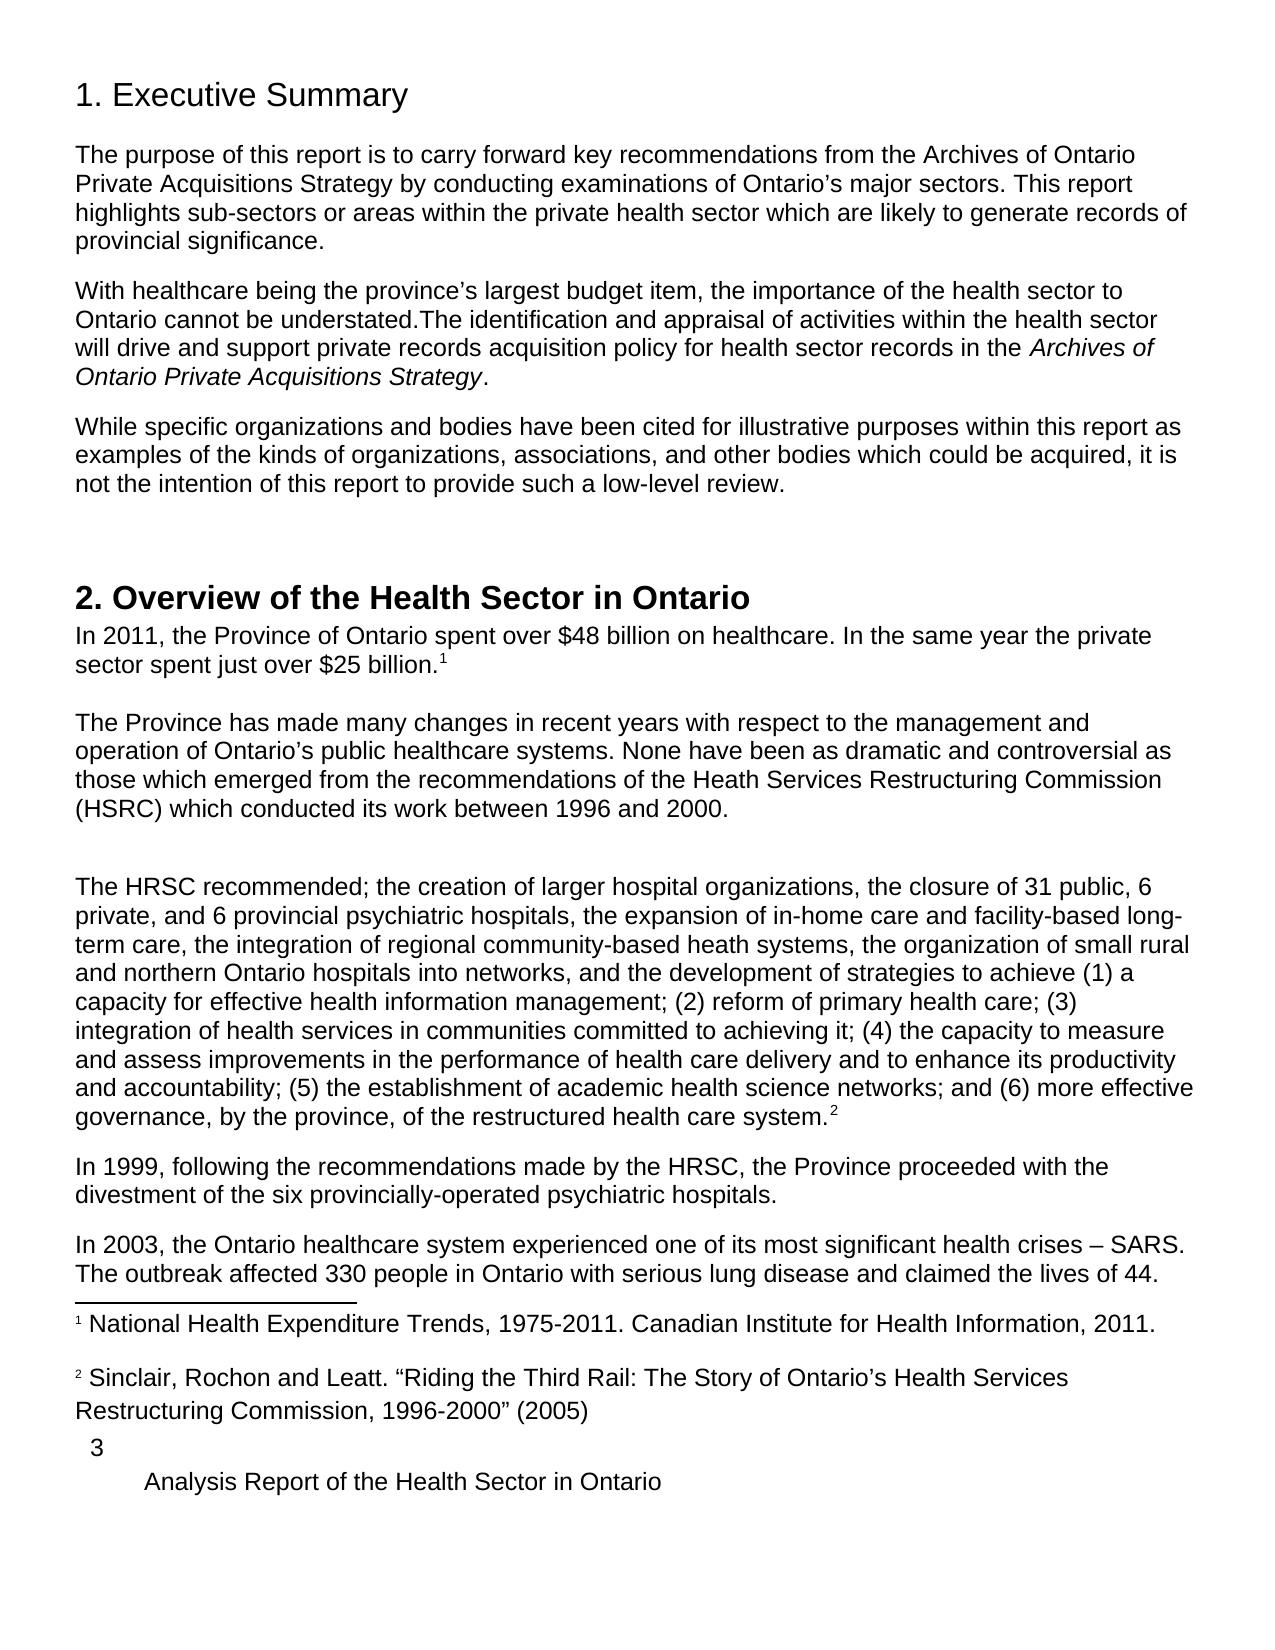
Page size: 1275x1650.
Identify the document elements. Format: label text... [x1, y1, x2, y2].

text The Province has made many changes in recent years with respect to the management and operation of Ontario’s public healthcare systems. None have been as dramatic and controversial as those which emerged from the recommendations of the Heath Services Restructuring Commission (HSRC) which conducted its work between 1996 and 2000. [75, 708, 1200, 823]
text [75, 1230, 1200, 1288]
text The HRSC recommended; the creation of larger hospital organizations, the closure of 31 public, 6 private, and 6 provincial psychiatric hospitals, the expansion of in-home care and facility-based long-term care, the integration of regional community-based heath systems, the organization of small rural and northern Ontario hospitals into networks, and the development of strategies to achieve (1) a capacity for effective health information management; (2) reform of primary health care; (3) integration of health services in communities committed to achieving it; (4) the capacity to measure and assess improvements in the performance of health care delivery and to enhance its productivity and accountability; (5) the establishment of academic health science networks; and (6) more effective governance, by the province, of the restructured health care system. [75, 872, 1200, 1131]
text In 2011, the Province of Ontario spent over $48 billion on healthcare. In the same year the private sector spent just over $25 billion. [75, 621, 1200, 679]
text The purpose of this report is to carry forward key recommendations from the Archives of Ontario Private Acquisitions Strategy by conducting examinations of Ontario’s major sectors. This report highlights sub-sectors or areas within the private health sector which are likely to generate records of provincial significance. [75, 140, 1200, 255]
text With healthcare being the province’s largest budget item, the importance of the health sector to Ontario cannot be understated.The identification and appraisal of activities within the health sector will drive and support private records acquisition policy for health sector records in the Archives of Ontario Private Acquisitions Strategy. [75, 276, 1200, 391]
subtitle 2. Overview of the Health Sector in Ontario [75, 578, 1200, 616]
text In 1999, following the recommendations made by the HRSC, the Province proceeded with the divestment of the six provincially-operated psychiatric hospitals. [75, 1152, 1200, 1209]
subtitle 1. Executive Summary [75, 75, 1200, 113]
text While specific organizations and bodies have been cited for illustrative purposes within this report as examples of the kinds of organizations, associations, and other bodies which could be acquired, it is not the intention of this report to provide such a low-level review. [75, 412, 1200, 498]
